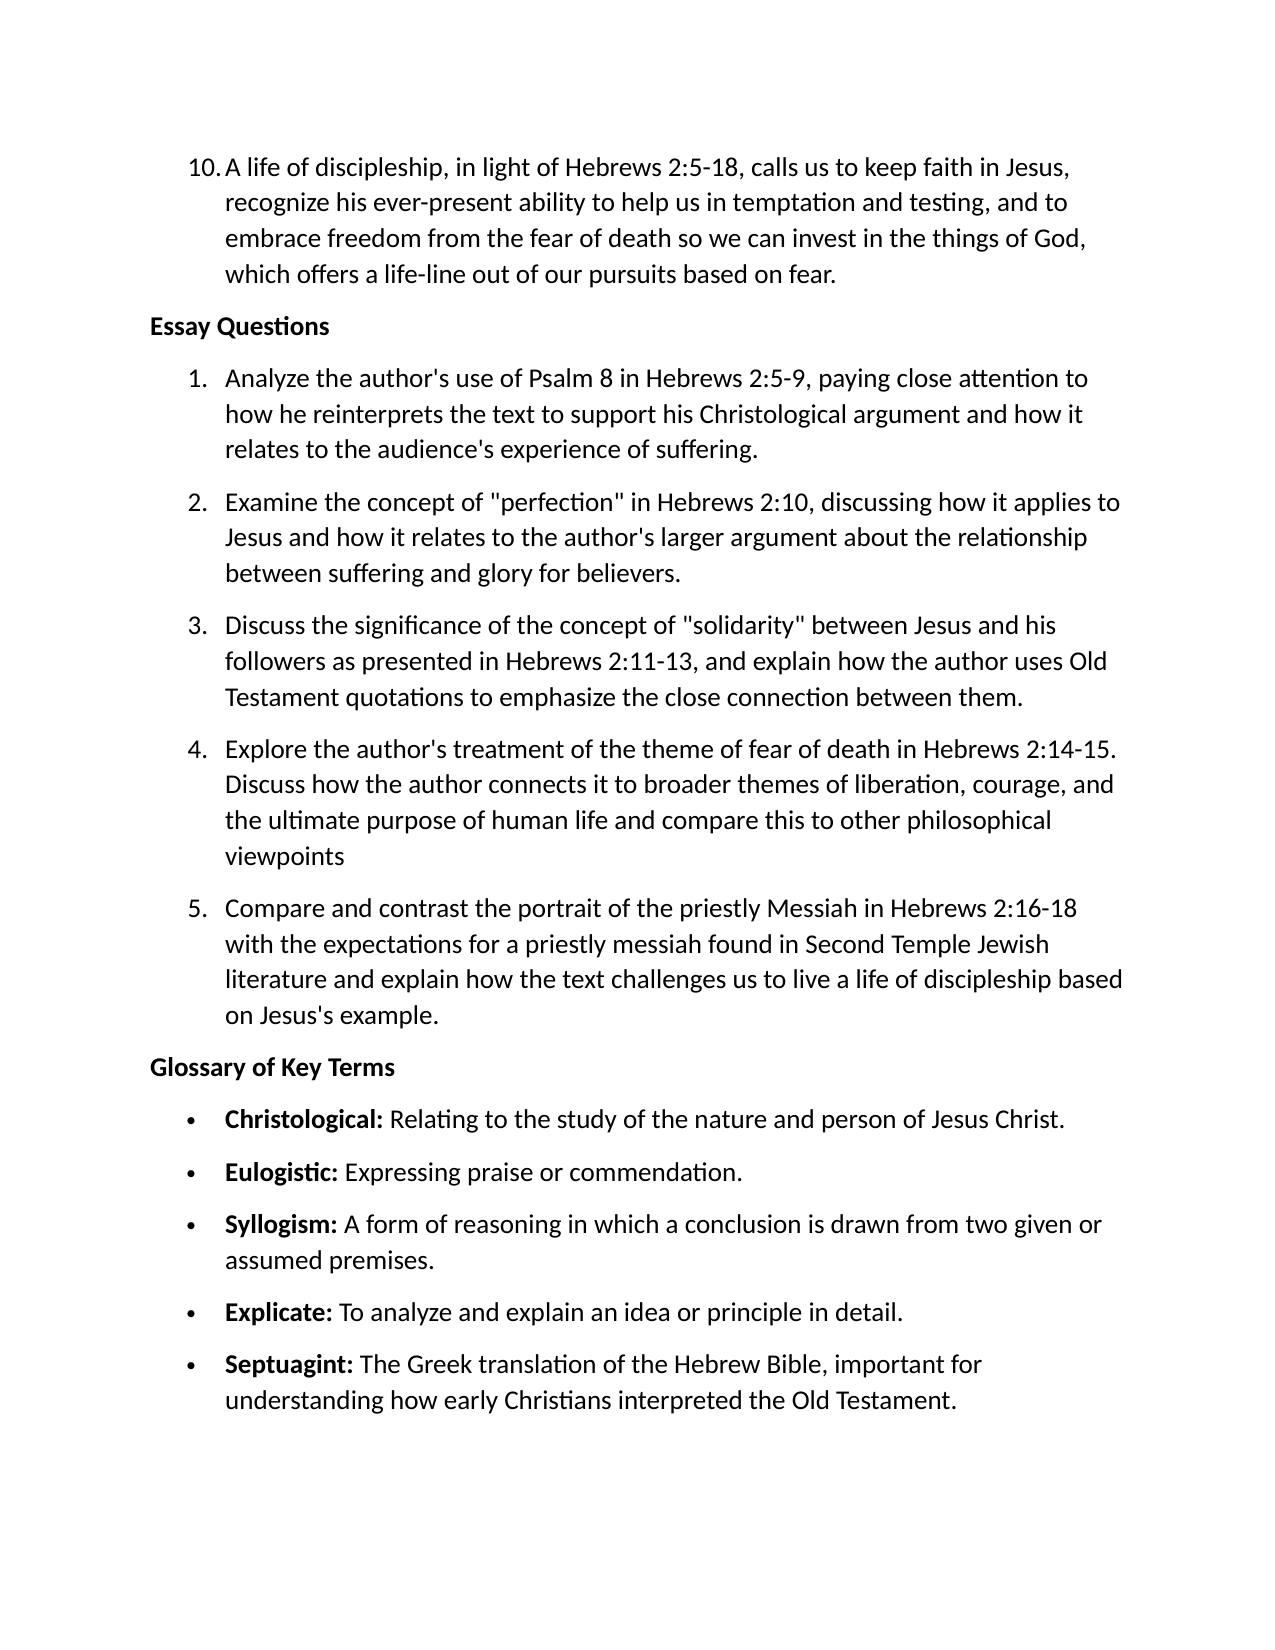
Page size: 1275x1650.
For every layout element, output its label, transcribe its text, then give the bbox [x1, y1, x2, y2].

list Discuss the significance of the concept of "solidarity" between Jesus and his followers as presented in Hebrews 2:11-13, and explain how the author uses Old Testament quotations to emphasize the close connection between them. [187, 608, 1125, 713]
text Essay Questions [150, 309, 1125, 342]
list Explore the author's treatment of the theme of fear of death in Hebrews 2:14-15. Discuss how the author connects it to broader themes of liberation, courage, and the ultimate purpose of human life and compare this to other philosophical viewpoints [187, 732, 1125, 872]
list Compare and contrast the portrait of the priestly Messiah in Hebrews 2:16-18 with the expectations for a priestly messiah found in Second Temple Jewish literature and explain how the text challenges us to live a life of discipleship based on Jesus's example. [187, 891, 1125, 1031]
list Explicate: To analyze and explain an idea or principle in detail. [187, 1295, 1125, 1328]
list Analyze the author's use of Psalm 8 in Hebrews 2:5-9, paying close attention to how he reinterprets the text to support his Christological argument and how it relates to the audience's experience of suffering. [187, 361, 1125, 466]
text Glossary of Key Terms [150, 1050, 1125, 1083]
list Septuagint: The Greek translation of the Hebrew Bible, important for understanding how early Christians interpreted the Old Testament. [187, 1347, 1125, 1416]
list Eulogistic: Expressing praise or commendation. [187, 1155, 1125, 1188]
list A life of discipleship, in light of Hebrews 2:5-18, calls us to keep faith in Jesus, recognize his ever-present ability to help us in temptation and testing, and to embrace freedom from the fear of death so we can invest in the things of God, which offers a life-line out of our pursuits based on fear. [187, 150, 1125, 290]
list Syllogism: A form of reasoning in which a conclusion is drawn from two given or assumed premises. [187, 1207, 1125, 1276]
list Christological: Relating to the study of the nature and person of Jesus Christ. [187, 1103, 1125, 1136]
list Examine the concept of "perfection" in Hebrews 2:10, discussing how it applies to Jesus and how it relates to the author's larger argument about the relationship between suffering and glory for believers. [187, 485, 1125, 589]
